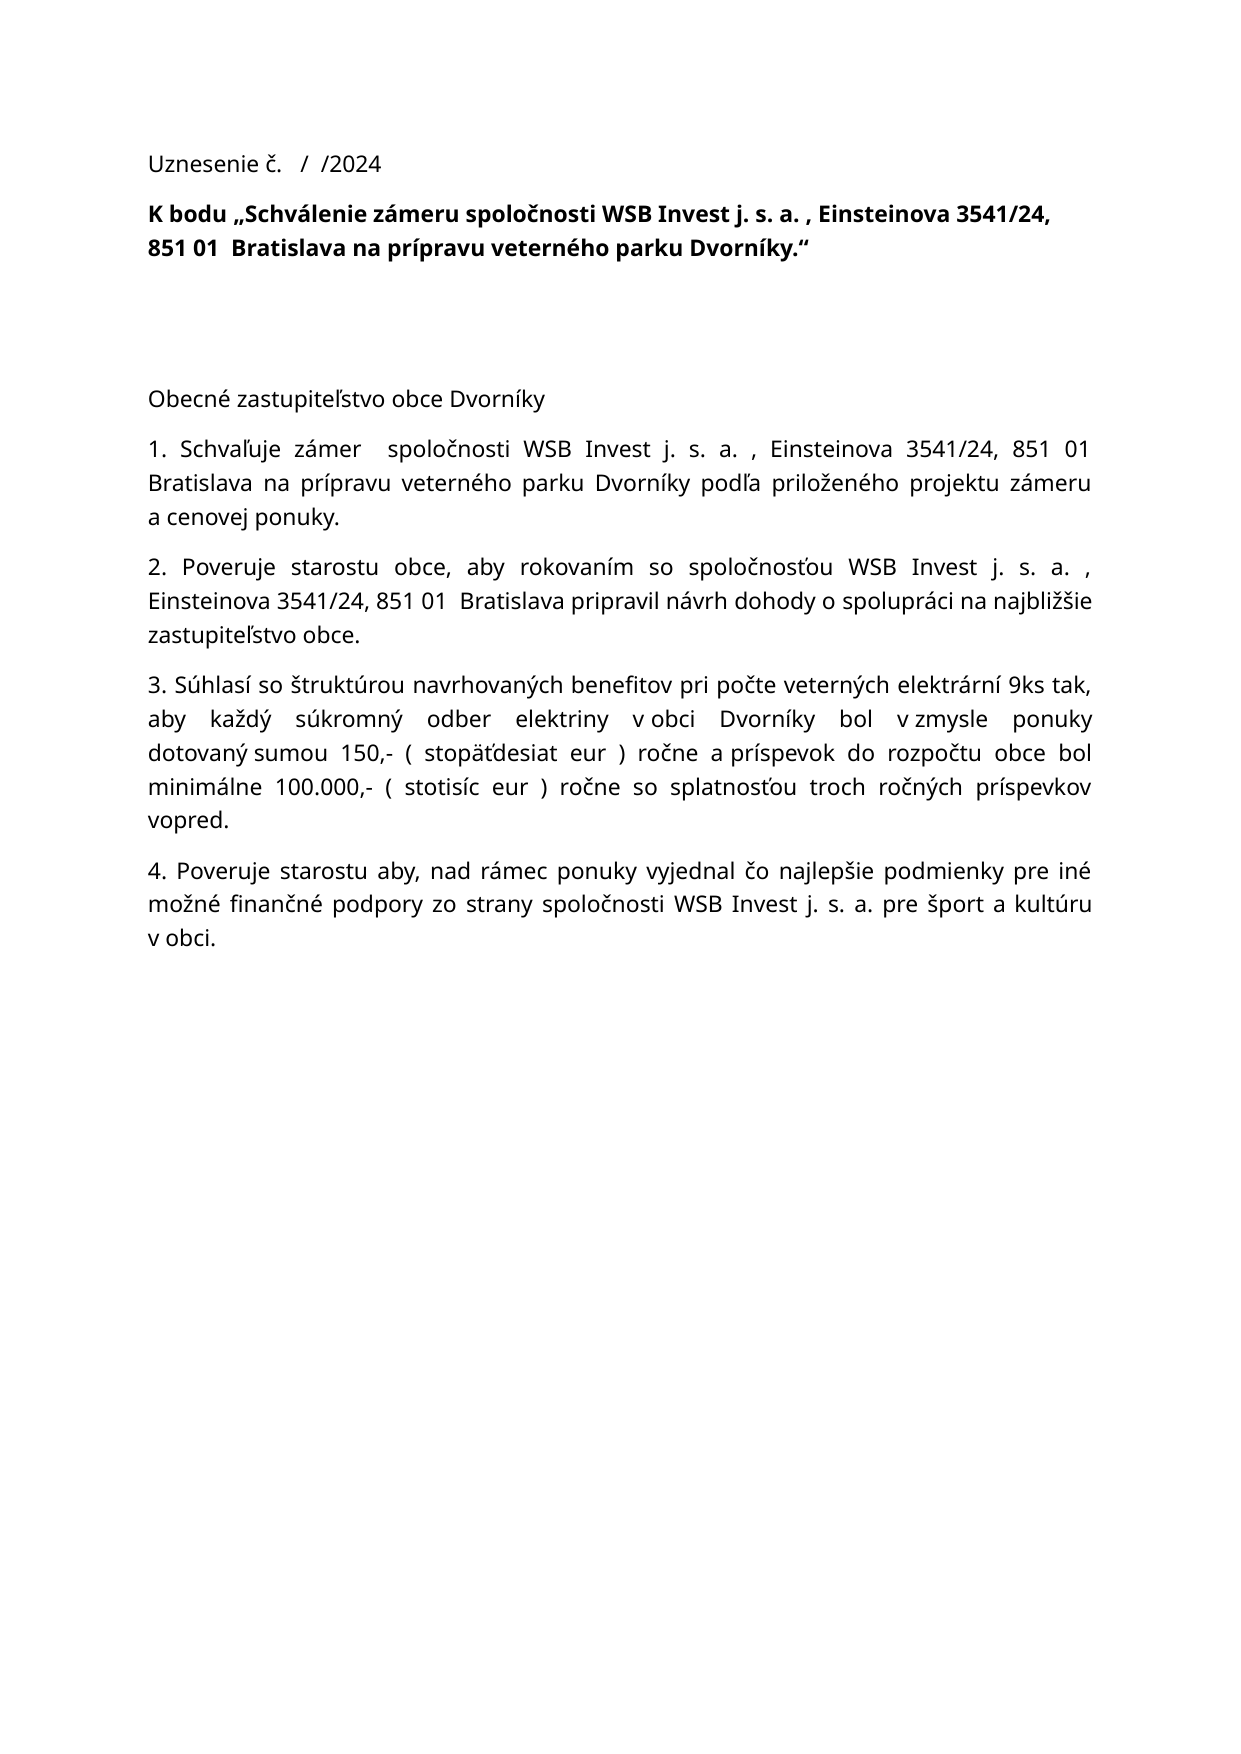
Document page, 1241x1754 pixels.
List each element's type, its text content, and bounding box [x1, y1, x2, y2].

text Uznesenie č. / /2024 [148, 148, 1093, 179]
text Obecné zastupiteľstvo obce Dvorníky [148, 383, 1093, 414]
text 1. Schvaľuje zámer spoločnosti WSB Invest j. s. a. , Einsteinova 3541/24, 851 01 Bratislava na prípravu veterného parku Dvorníky podľa priloženého projektu zámeru a cenovej ponuky. [148, 433, 1093, 532]
text 2. Poveruje starostu obce, aby rokovaním so spoločnosťou WSB Invest j. s. a. , Einsteinova 3541/24, 851 01 Bratislava pripravil návrh dohody o spolupráci na najbližšie zastupiteľstvo obce. [148, 551, 1093, 650]
text K bodu „Schválenie zámeru spoločnosti WSB Invest j. s. a. , Einsteinova 3541/24, 851 01 Bratislava na prípravu veterného parku Dvorníky.“ [148, 198, 1093, 263]
text 3. Súhlasí so štruktúrou navrhovaných benefitov pri počte veterných elektrární 9ks tak, aby každý súkromný odber elektriny v obci Dvorníky bol v zmysle ponuky dotovaný sumou 150,- ( stopäťdesiat eur ) ročne a príspevok do rozpočtu obce bol minimálne 100.000,- ( stotisíc eur ) ročne so splatnosťou troch ročných príspevkov vopred. [148, 669, 1093, 836]
text 4. Poveruje starostu aby, nad rámec ponuky vyjednal čo najlepšie podmienky pre iné možné finančné podpory zo strany spoločnosti WSB Invest j. s. a. pre šport a kultúru v obci. [148, 855, 1093, 953]
